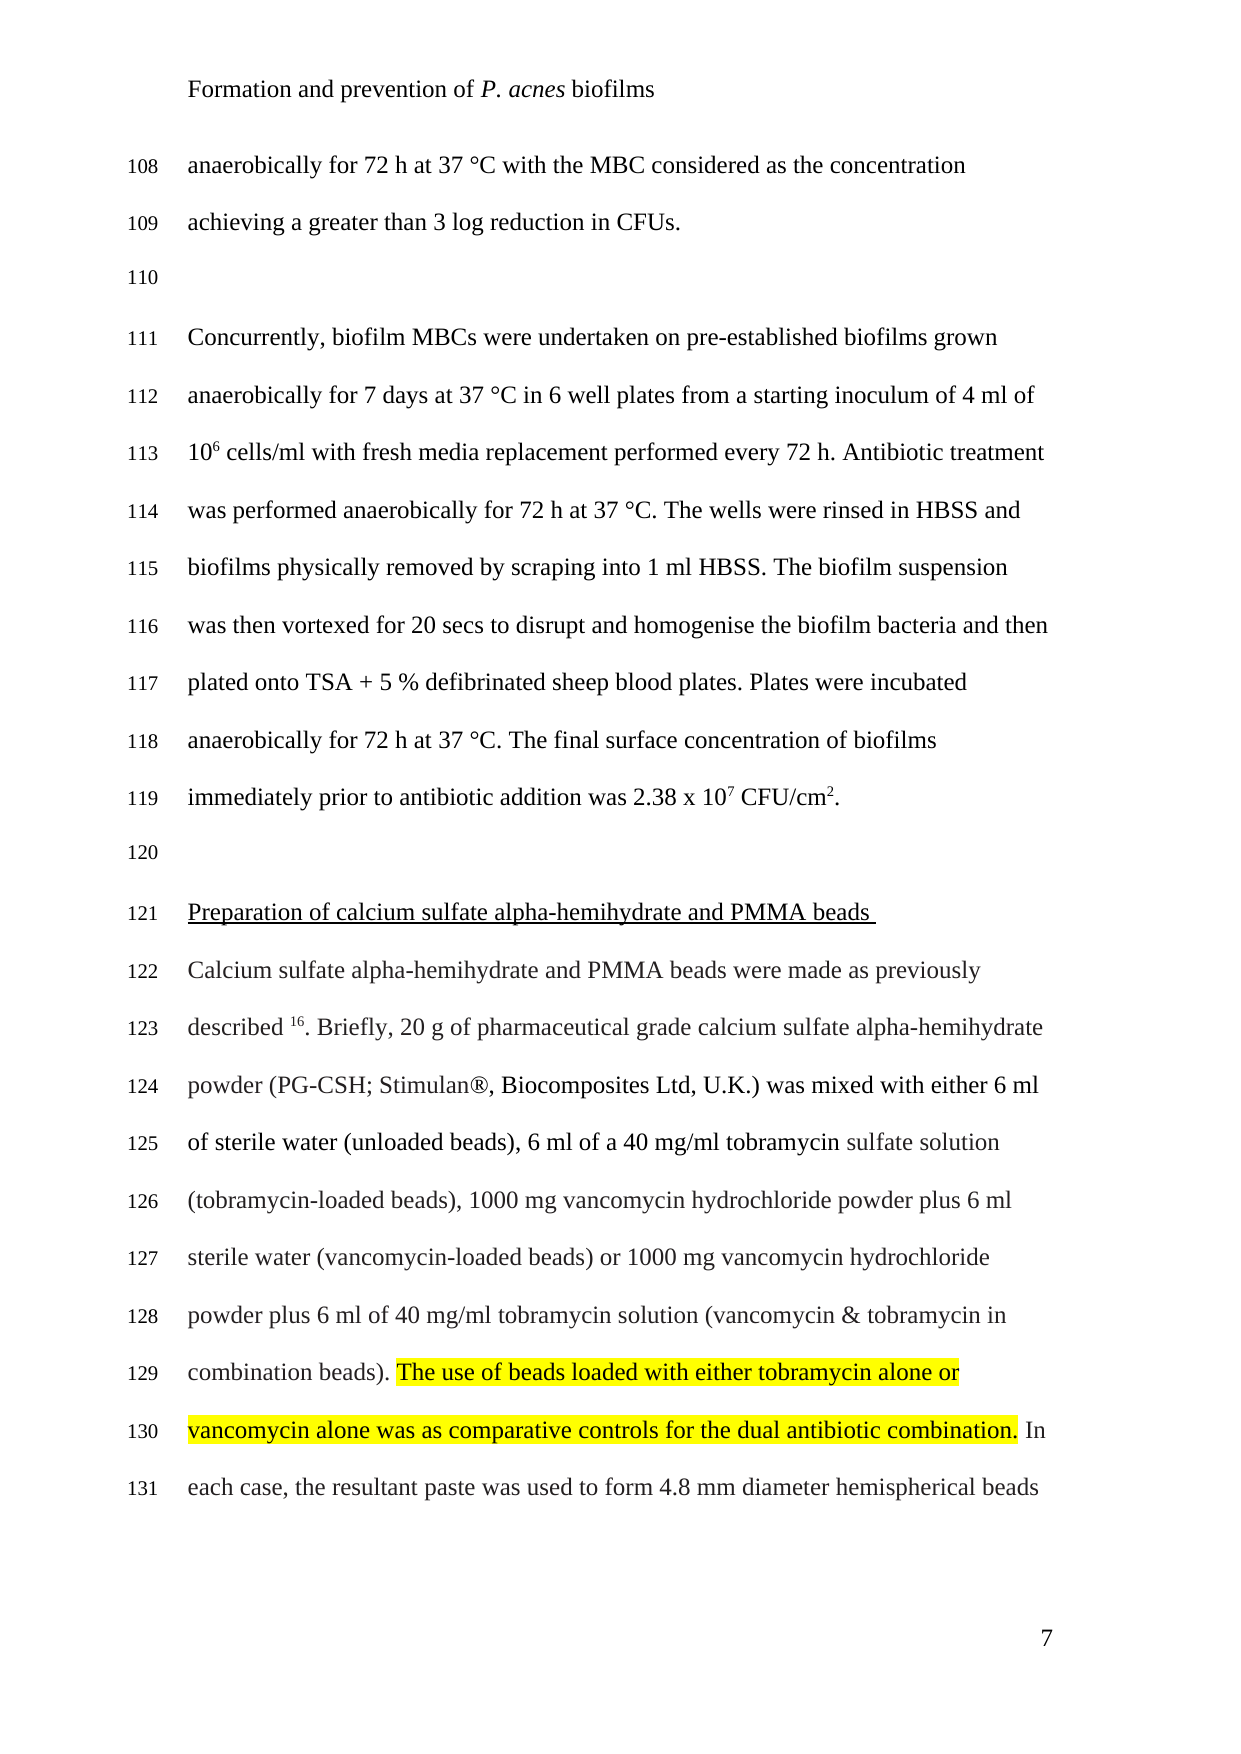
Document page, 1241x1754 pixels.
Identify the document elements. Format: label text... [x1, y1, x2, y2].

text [187, 955, 1053, 1501]
text Concurrently, biofilm MBCs were undertaken on pre-established biofilms grown anaerobically for 7 days at 37 °C in 6 well plates from a starting inoculum of 4 ml of 106 cells/ml with fresh media replacement performed every 72 h. Antibiotic treatment was performed anaerobically for 72 h at 37 °C. The wells were rinsed in HBSS and biofilms physically removed by scraping into 1 ml HBSS. The biofilm suspension was then vortexed for 20 secs to disrupt and homogenise the biofilm bacteria and then plated onto TSA + 5 % defibrinated sheep blood plates. Plates were incubated anaerobically for 72 h at 37 °C. The final surface concentration of biofilms immediately prior to antibiotic addition was 2.38 x 107 CFU/cm2. [187, 322, 1053, 811]
text Preparation of calcium sulfate alpha-hemihydrate and PMMA beads [187, 897, 1053, 926]
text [187, 150, 1053, 236]
